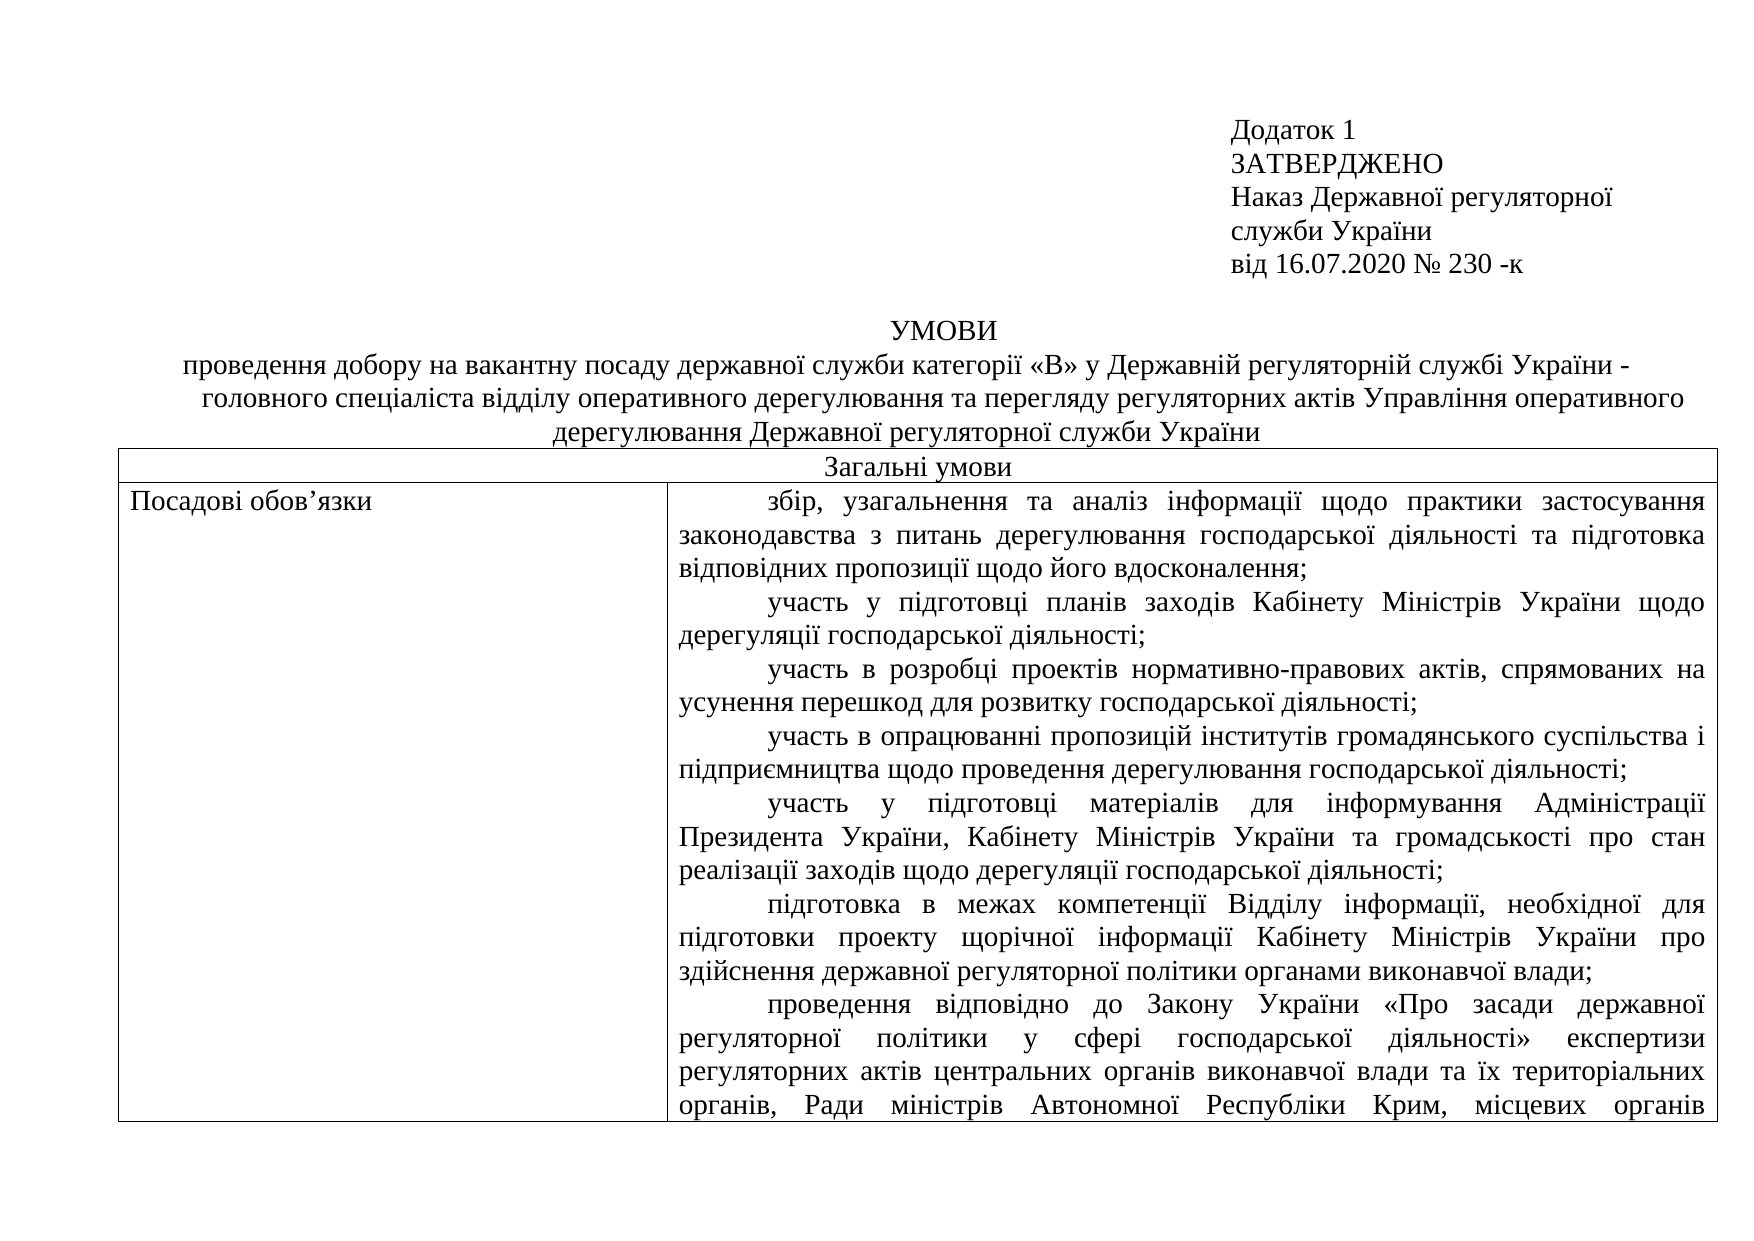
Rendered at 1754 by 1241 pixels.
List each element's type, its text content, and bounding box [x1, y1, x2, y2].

subtitle ЗАТВЕРДЖЕНО [1231, 146, 1695, 179]
subtitle Наказ Державної регуляторної служби України [1231, 179, 1695, 246]
text УМОВИ проведення добору на вакантну посаду державної служби категорії «В» у Державній регуляторній службі України - [118, 313, 1695, 381]
table_cell Посадові обов’язки [119, 483, 667, 1121]
text головного спеціаліста відділу оперативного дерегулювання та перегляду регуляторних актів Управління оперативного дерегулювання Державної регуляторної служби України [118, 381, 1695, 448]
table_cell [668, 483, 1717, 1121]
table_header Загальні умови [119, 449, 1717, 482]
subtitle Додаток 1 [1231, 112, 1695, 146]
subtitle від 16.07.2020 № 230 -к [1231, 246, 1695, 280]
